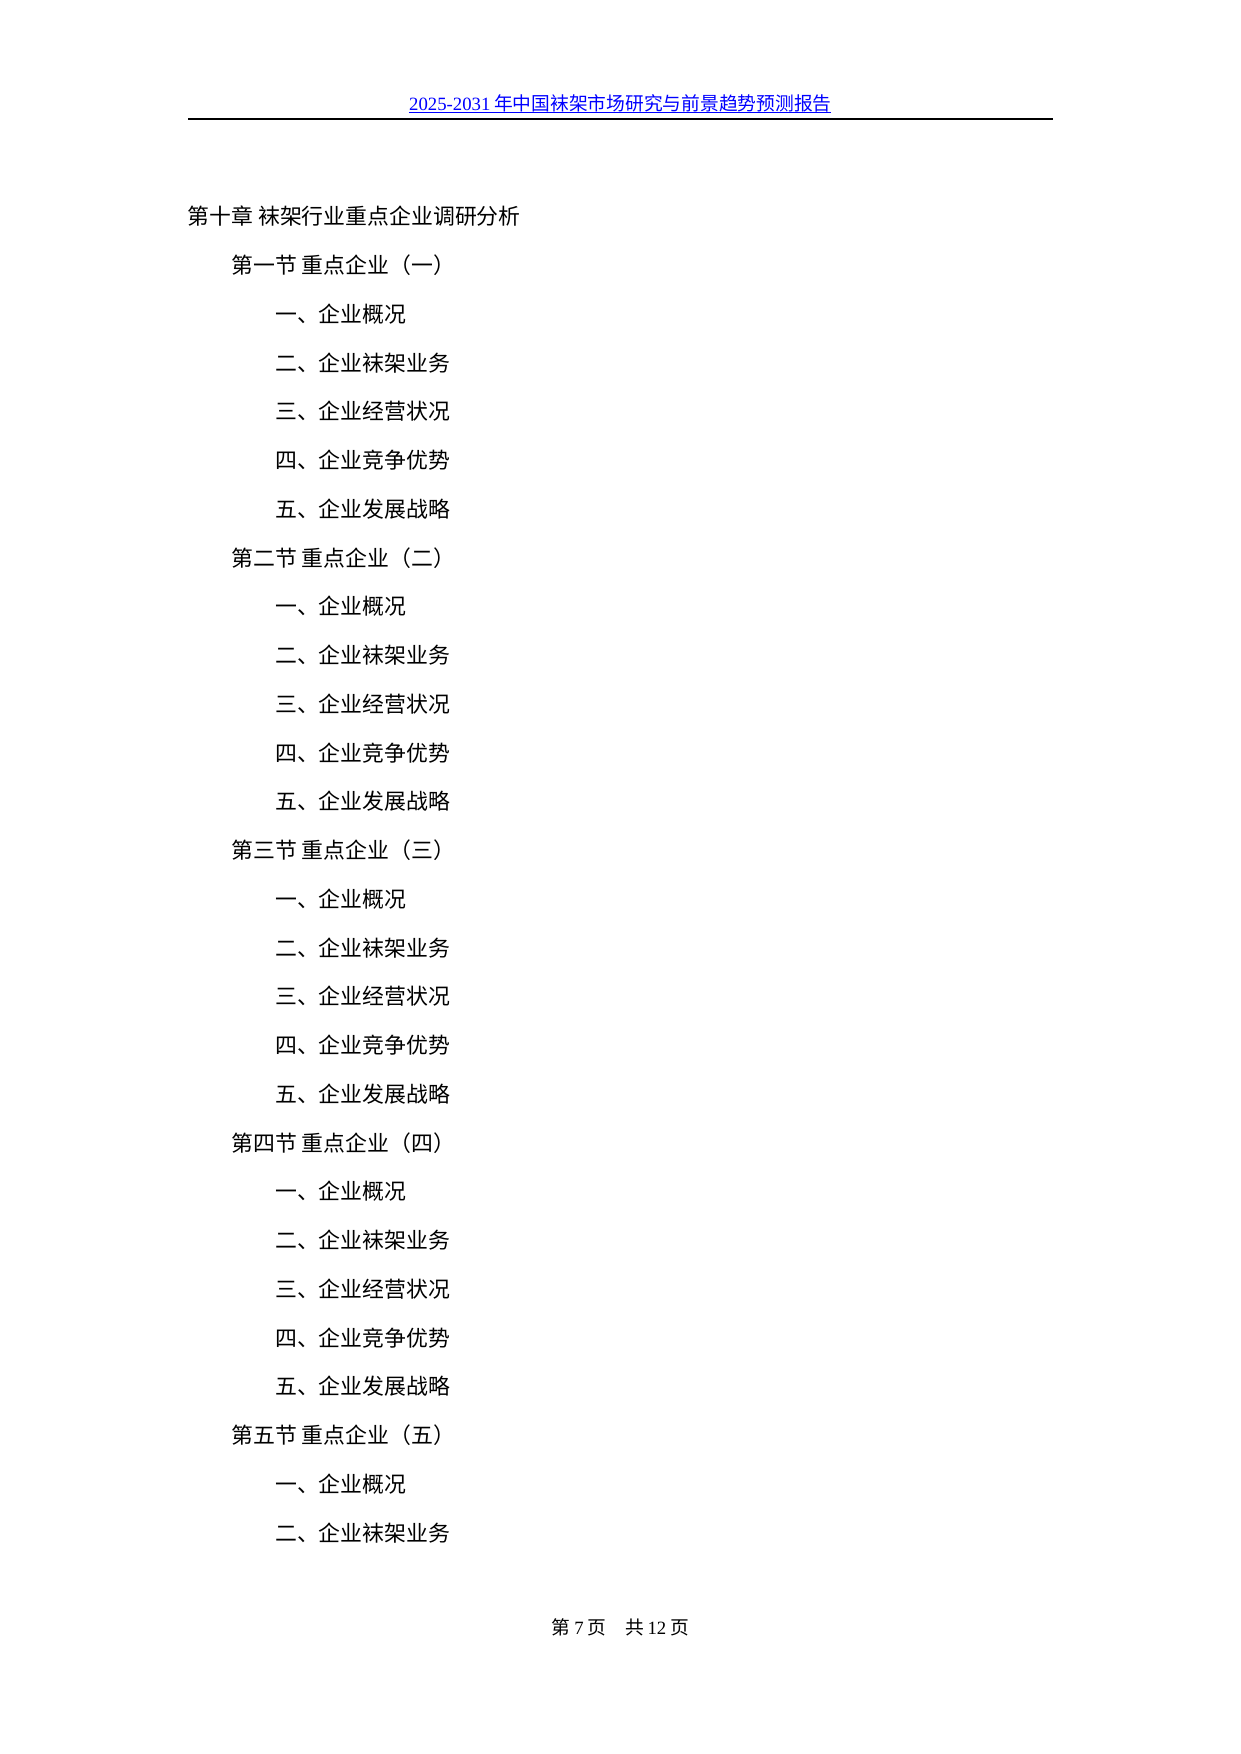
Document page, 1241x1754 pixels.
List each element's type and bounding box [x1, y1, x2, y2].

text [187, 150, 1053, 1548]
